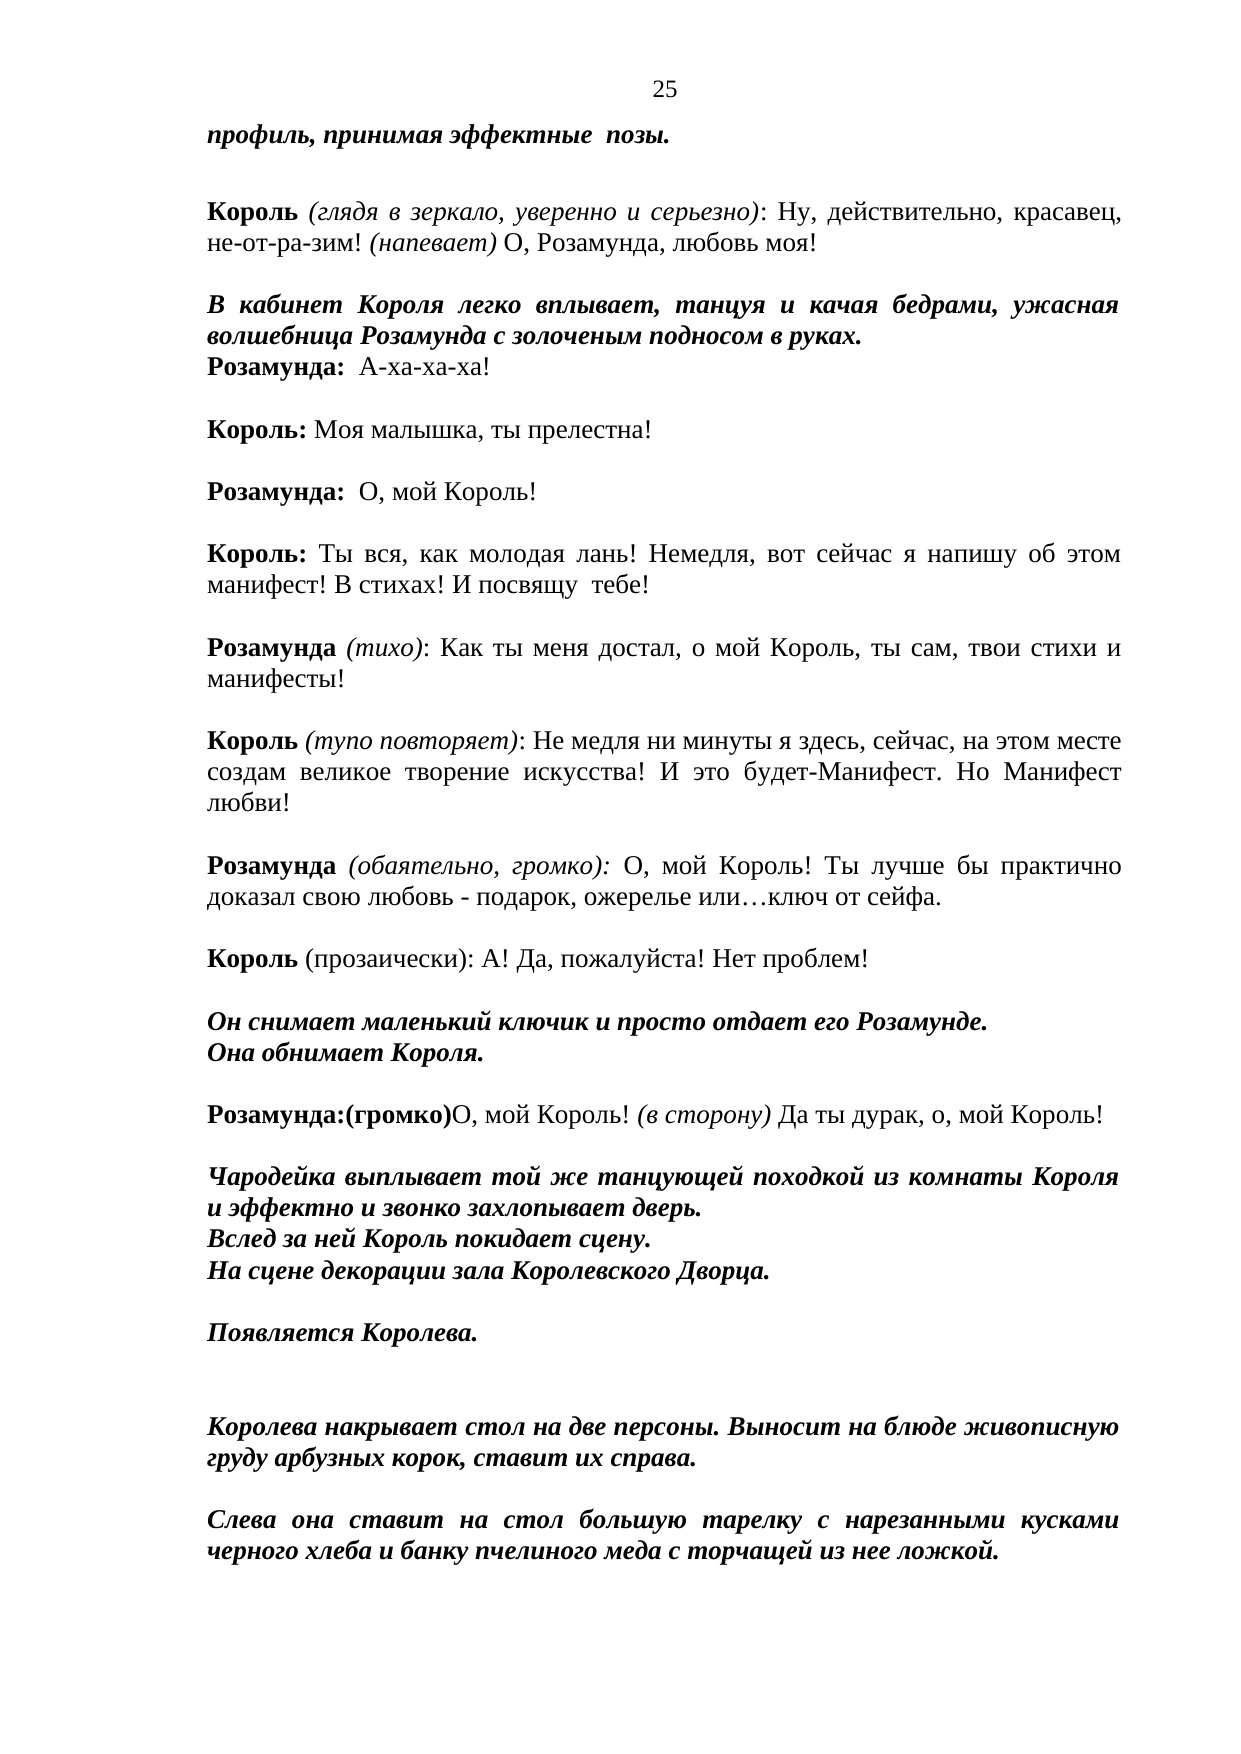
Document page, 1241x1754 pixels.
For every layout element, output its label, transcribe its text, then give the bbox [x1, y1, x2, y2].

text Он снимает маленький ключик и просто отдает его Розамунде. [207, 1004, 1123, 1036]
text Король (глядя в зеркало, уверенно и серьезно): Ну, действительно, красавец, не-от-ра-зим! (напевает) О, Розамунда, любовь моя! [207, 195, 1123, 257]
text Розамунда: О, мой Король! [207, 475, 1123, 506]
text Появляется Королева. [207, 1316, 1123, 1347]
text Слева она ставит на стол большую тарелку с нарезанными кусками черного хлеба и банку пчелиного меда с торчащей из нее ложкой. [207, 1503, 1123, 1565]
text Король (прозаически): А! Да, пожалуйста! Нет проблем! [207, 942, 1123, 973]
text Король: Ты вся, как молодая лань! Немедля, вот сейчас я напишу об этом манифест! В стихах! И посвящу тебе! [207, 537, 1123, 600]
text Король (тупо повторяет): Не медля ни минуты я здесь, сейчас, на этом месте создам великое творение искусства! И это будет-Манифест. Но Манифест любви! [207, 724, 1123, 818]
text Чародейка выплывает той же танцующей походкой из комнаты Короля и эффектно и звонко захлопывает дверь. [207, 1160, 1123, 1223]
text Королева накрывает стол на две персоны. Выносит на блюде живописную груду арбузных корок, ставит их справа. [207, 1409, 1123, 1472]
text Вслед за ней Король покидает сцену. [207, 1223, 1123, 1254]
text Розамунда: А-ха-ха-ха! [207, 351, 1123, 382]
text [207, 118, 1123, 149]
text Розамунда (обаятельно, громко): О, мой Король! Ты лучше бы практично доказал свою любовь - подарок, ожерелье или…ключ от сейфа. [207, 849, 1123, 911]
text В кабинет Короля легко вплывает, танцуя и качая бедрами, ужасная волшебница Розамунда с золоченым подносом в руках. [207, 288, 1123, 351]
text Король: Моя малышка, ты прелестна! [207, 413, 1123, 444]
text Она обнимает Короля. [207, 1036, 1123, 1067]
text Розамунда (тихо): Как ты меня достал, о мой Король, ты сам, твои стихи и манифесты! [207, 631, 1123, 693]
text На сцене декорации зала Королевского Дворца. [207, 1254, 1123, 1285]
text Розамунда:(громко)О, мой Король! (в сторону) Да ты дурак, о, мой Король! [207, 1098, 1123, 1129]
